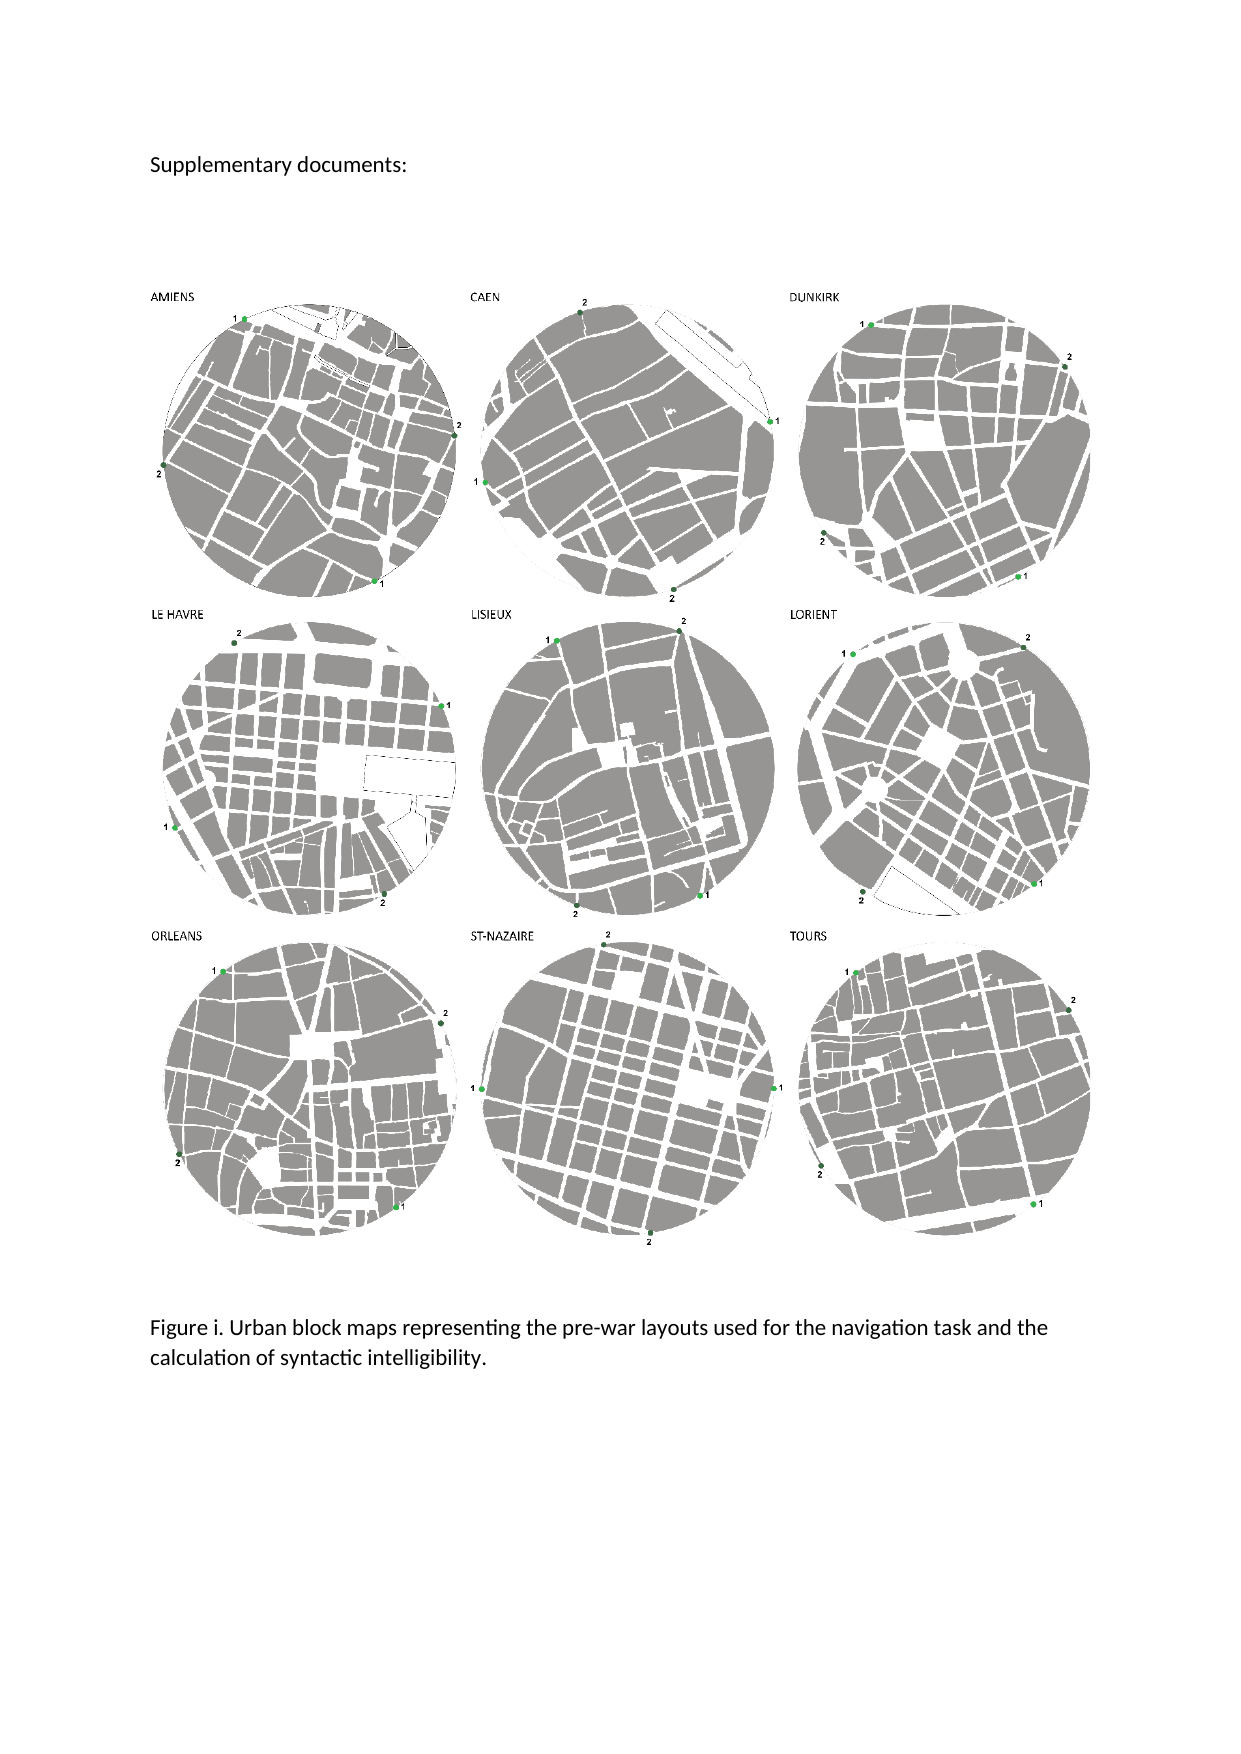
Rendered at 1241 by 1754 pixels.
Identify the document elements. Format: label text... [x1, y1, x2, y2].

text Figure i. Urban block maps representing the pre-war layouts used for the navigation task and the calculation of syntactic intelligibility. [150, 1313, 1090, 1371]
text Supplementary documents: [150, 150, 1090, 178]
picture [150, 290, 1091, 1248]
